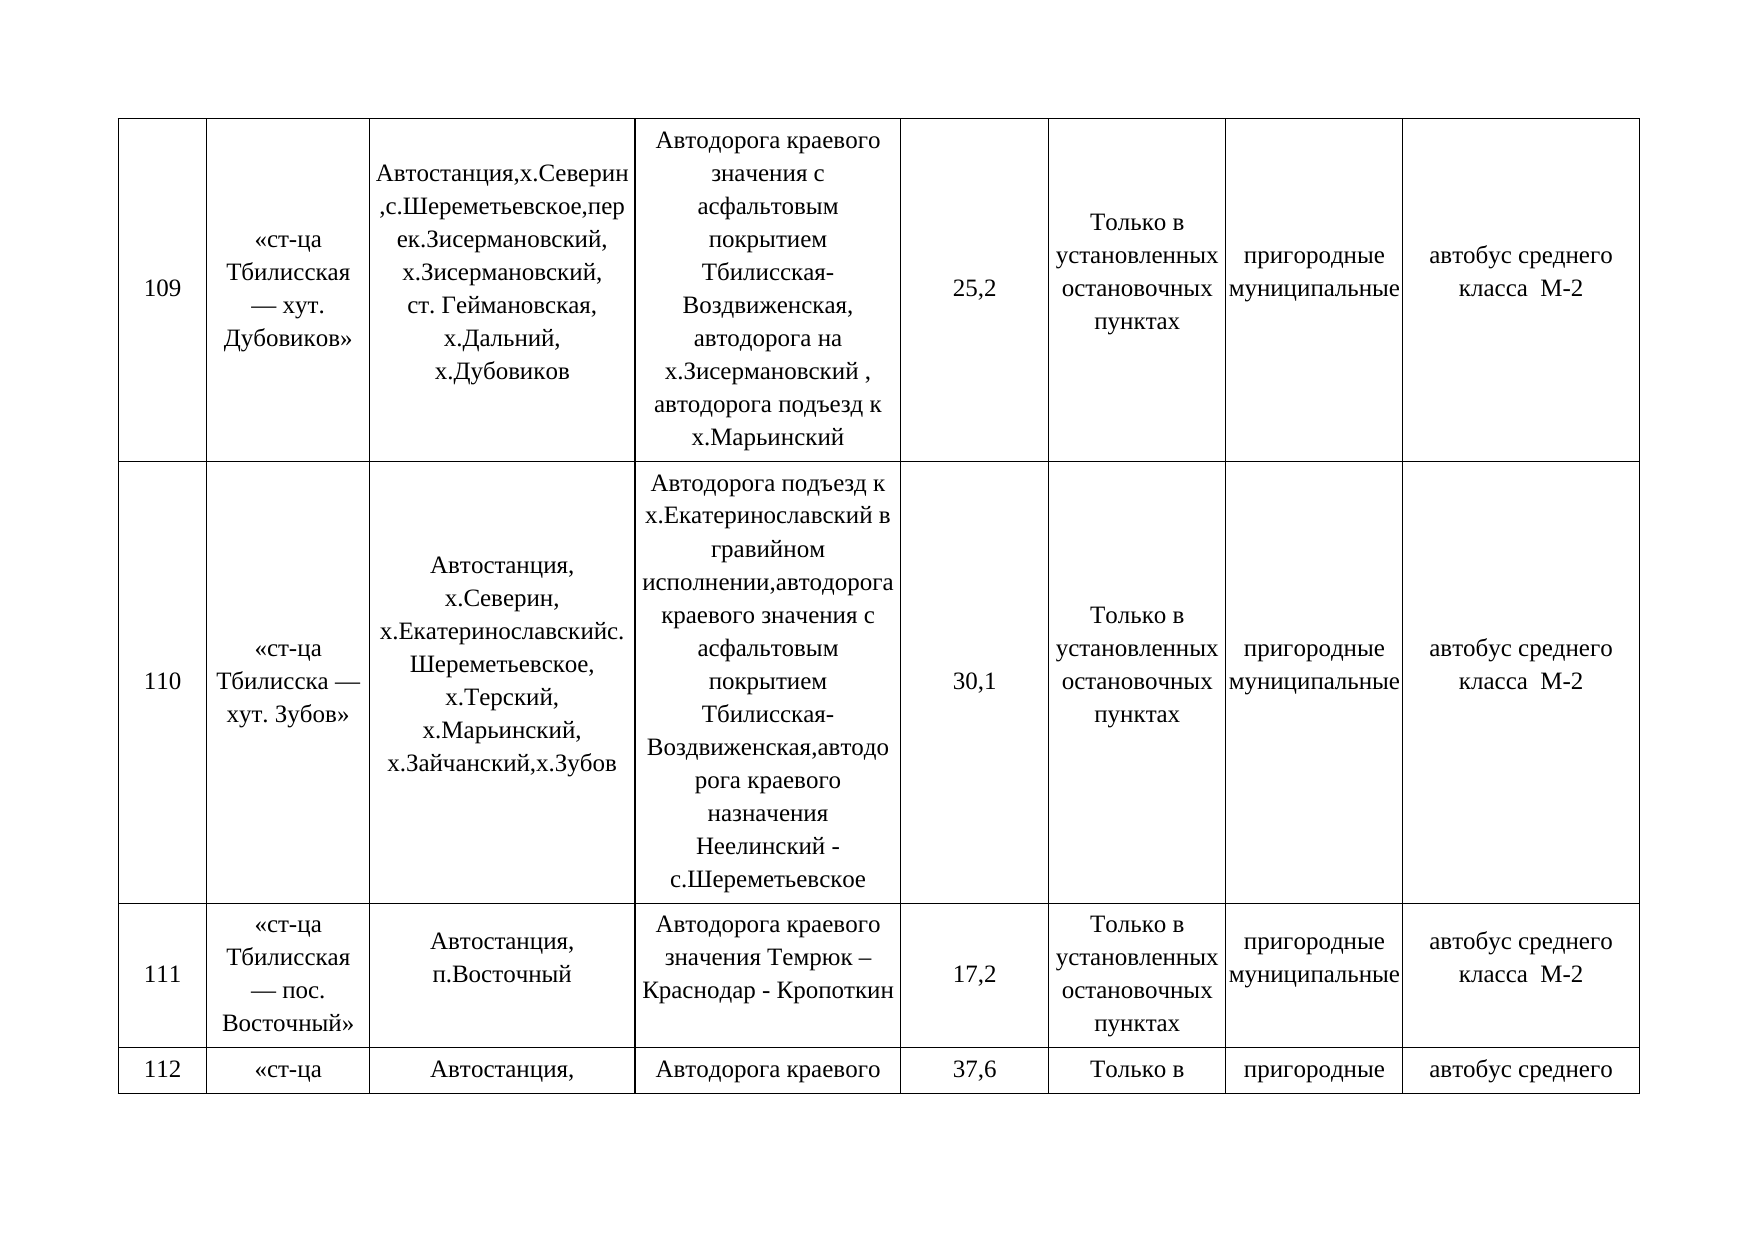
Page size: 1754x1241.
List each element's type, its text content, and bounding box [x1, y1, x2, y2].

table_cell Автодорога краевого значения Темрюк – Краснодар - Кропоткин [636, 904, 900, 1047]
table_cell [1049, 1048, 1225, 1093]
table_cell «ст-ца Тбилисская — хут. Дубовиков» [207, 119, 369, 461]
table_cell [636, 1048, 900, 1093]
table_cell 30,1 [901, 462, 1048, 903]
table_cell Автостанция, х.Северин, х.Екатеринославскийс.Шереметьевское, х.Терский, х.Марьинский, х.Зайчанский,х.Зубов [370, 462, 634, 903]
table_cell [1403, 1048, 1639, 1093]
table_cell автобус среднего класса М-2 [1403, 904, 1639, 1047]
table_cell Автодорога краевого значения с асфальтовым покрытием Тбилисская-Воздвиженская, автодорога на х.Зисермановский , автодорога подъезд к х.Марьинский [636, 119, 900, 461]
table_cell 111 [119, 904, 206, 1047]
table_cell пригородные муниципальные [1226, 462, 1402, 903]
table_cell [1226, 119, 1402, 461]
table_cell 25,2 [901, 119, 1048, 461]
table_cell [207, 1048, 369, 1093]
table_cell 109 [119, 119, 206, 461]
table_cell 37,6 [901, 1048, 1048, 1093]
table_cell 112 [119, 1048, 206, 1093]
table_cell «ст-ца Тбилисская — пос. Восточный» [207, 904, 369, 1047]
table_cell 17,2 [901, 904, 1048, 1047]
table_cell 110 [119, 462, 206, 903]
table_cell Автостанция,х.Северин,с.Шереметьевское,перек.Зисермановский, х.Зисермановский, ст. Геймановская, х.Дальний, х.Дубовиков [370, 119, 634, 461]
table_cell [1049, 119, 1225, 461]
table_cell автобус среднего класса М-2 [1403, 462, 1639, 903]
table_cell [1403, 119, 1639, 461]
table_cell Только в установленных остановочных пунктах [1049, 462, 1225, 903]
table_cell пригородные муниципальные [1226, 904, 1402, 1047]
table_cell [1226, 1048, 1402, 1093]
table_cell Автодорога подъезд к х.Екатеринославский в гравийном исполнении,автодорога краевого значения с асфальтовым покрытием Тбилисская-Воздвиженская,автодорога краевого назначения Неелинский -с.Шереметьевское [636, 462, 900, 903]
table_cell «ст-ца Тбилисска — хут. Зубов» [207, 462, 369, 903]
table_cell Только в установленных остановочных пунктах [1049, 904, 1225, 1047]
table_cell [370, 1048, 634, 1093]
table_cell Автостанция, п.Восточный [370, 904, 634, 1047]
